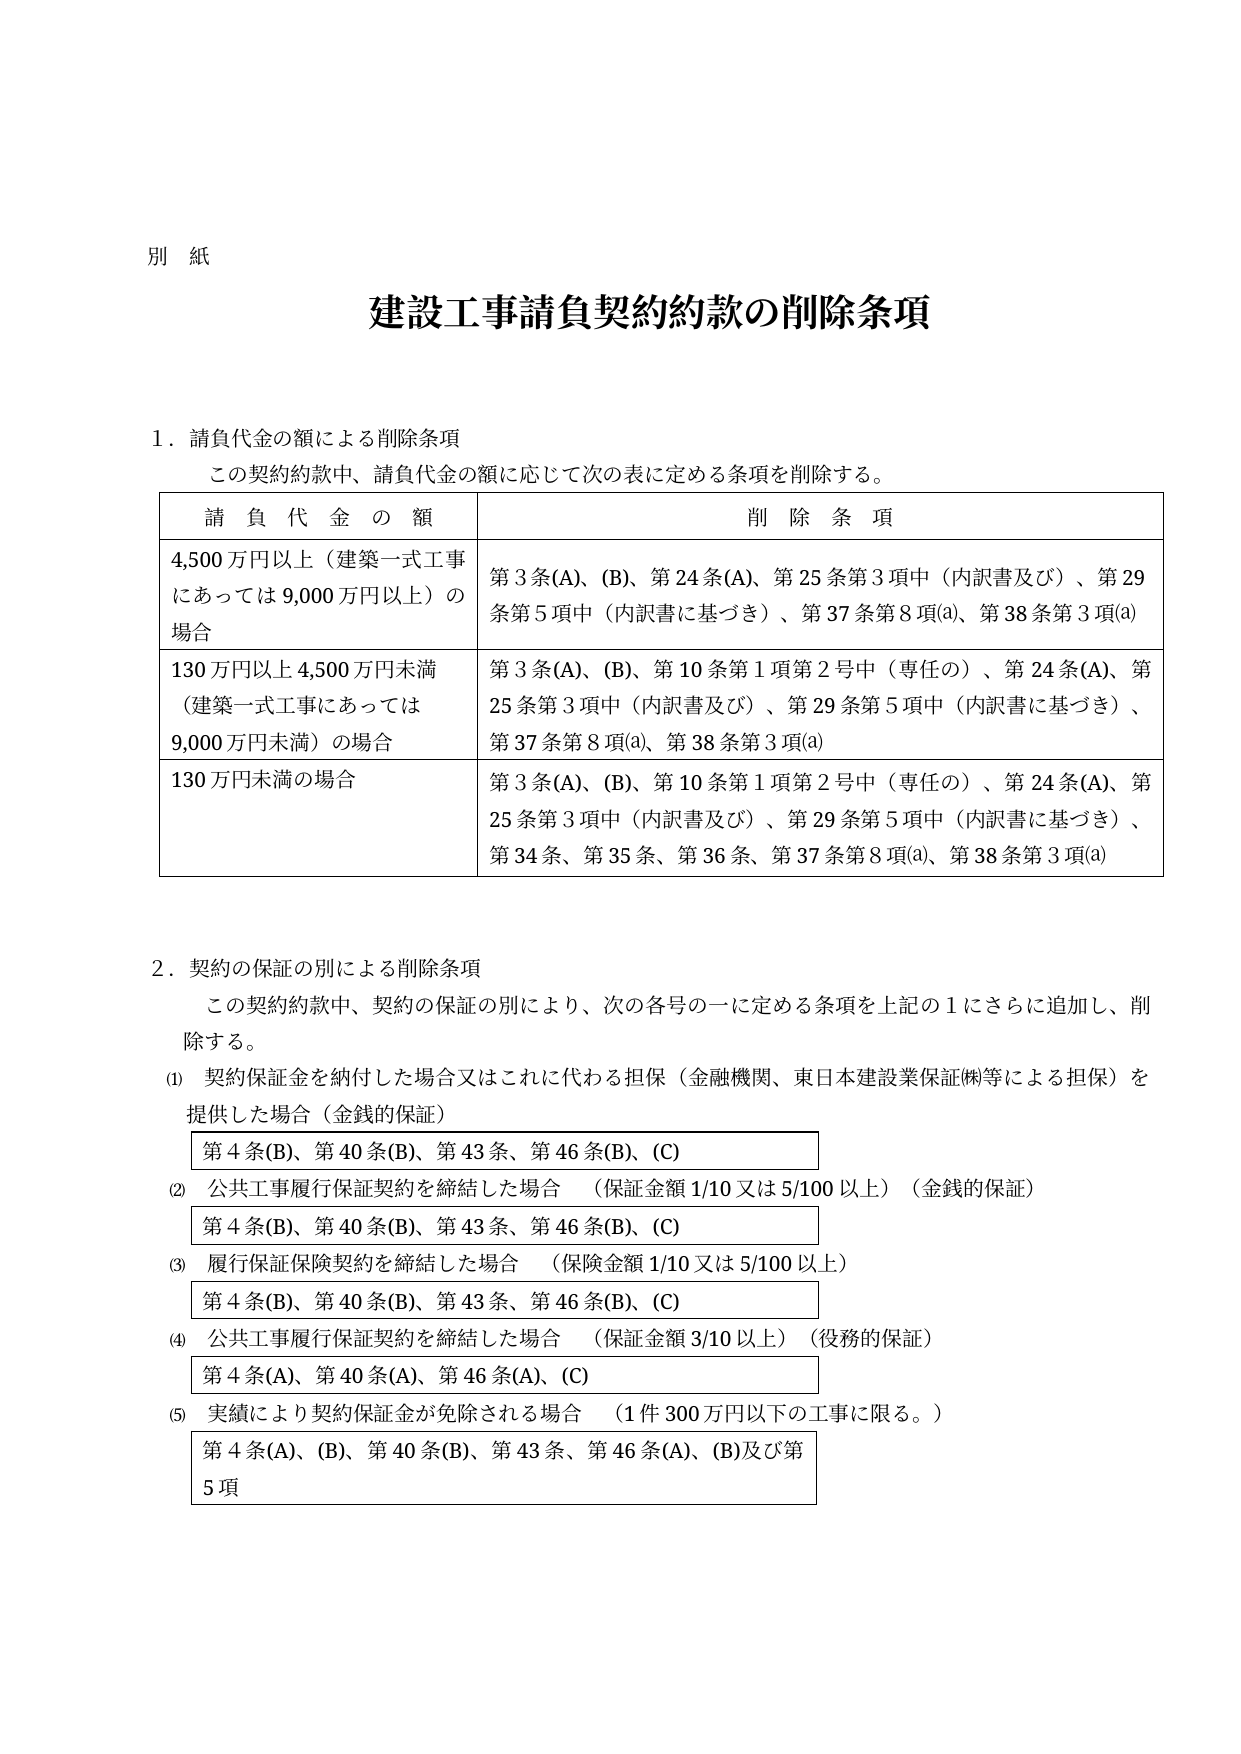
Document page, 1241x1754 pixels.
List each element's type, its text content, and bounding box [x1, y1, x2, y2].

table_cell 第３条(A)、(B)、第10条第１項第２号中（専任の）、第24条(A)、第25条第３項中（内訳書及び）、第29条第５項中（内訳書に基づき）、第34条、第35条、第36条、第37条第８項⒜、第38条第３項⒜ [478, 760, 1163, 876]
table_header 第４条(B)、第40条(B)、第43条、第46条(B)、(C) [192, 1282, 818, 1318]
text ⑶ 履行保証保険契約を締結した場合 （保険金額1/10又は5/100以上） [148, 1244, 1152, 1281]
table_header 第４条(A)、(B)、第40条(B)、第43条、第46条(A)、(B)及び第5項 [192, 1432, 816, 1504]
text 別 紙 [148, 237, 1152, 274]
text ⑷ 公共工事履行保証契約を締結した場合 （保証金額3/10以上）（役務的保証） [148, 1319, 1152, 1356]
table_header 第４条(A)、第40条(A)、第46条(A)、(C) [192, 1357, 818, 1393]
text 建設工事請負契約約款の削除条項 [148, 274, 1152, 346]
table_cell 130万円未満の場合 [160, 760, 477, 876]
table_cell 第３条(A)、(B)、第10条第１項第２号中（専任の）、第24条(A)、第25条第３項中（内訳書及び）、第29条第５項中（内訳書に基づき）、第37条第８項⒜、第38条第３項⒜ [478, 650, 1163, 759]
text この契約約款中、契約の保証の別により、次の各号の一に定める条項を上記の１にさらに追加し、削除する。 [183, 986, 1152, 1059]
table_cell 4,500万円以上（建築一式工事にあっては9,000万円以上）の場合 [160, 540, 477, 649]
text ２．契約の保証の別による削除条項 [148, 949, 1152, 986]
table_header 請 負 代 金 の 額 [160, 493, 477, 539]
table_header 第４条(B)、第40条(B)、第43条、第46条(B)、(C) [192, 1207, 818, 1243]
text ⑵ 公共工事履行保証契約を締結した場合 （保証金額1/10又は5/100以上）（金銭的保証） [148, 1170, 1152, 1206]
text ⑸ 実績により契約保証金が免除される場合 （1件300万円以下の工事に限る。） [148, 1394, 1152, 1431]
text この契約約款中、請負代金の額に応じて次の表に定める条項を削除する。 [165, 455, 1152, 492]
table_header 第４条(B)、第40条(B)、第43条、第46条(B)、(C) [192, 1133, 818, 1169]
text １．請負代金の額による削除条項 [148, 419, 1152, 455]
text ⑴ 契約保証金を納付した場合又はこれに代わる担保（金融機関、東日本建設業保証㈱等による担保）を提供した場合（金銭的保証） [166, 1059, 1152, 1131]
table_header 削 除 条 項 [478, 493, 1163, 539]
table_cell 第３条(A)、(B)、第24条(A)、第25条第３項中（内訳書及び）、第29条第５項中（内訳書に基づき）、第37条第８項⒜、第38条第３項⒜ [478, 540, 1163, 649]
table_cell 130万円以上4,500万円未満（建築一式工事にあっては9,000万円未満）の場合 [160, 650, 477, 759]
